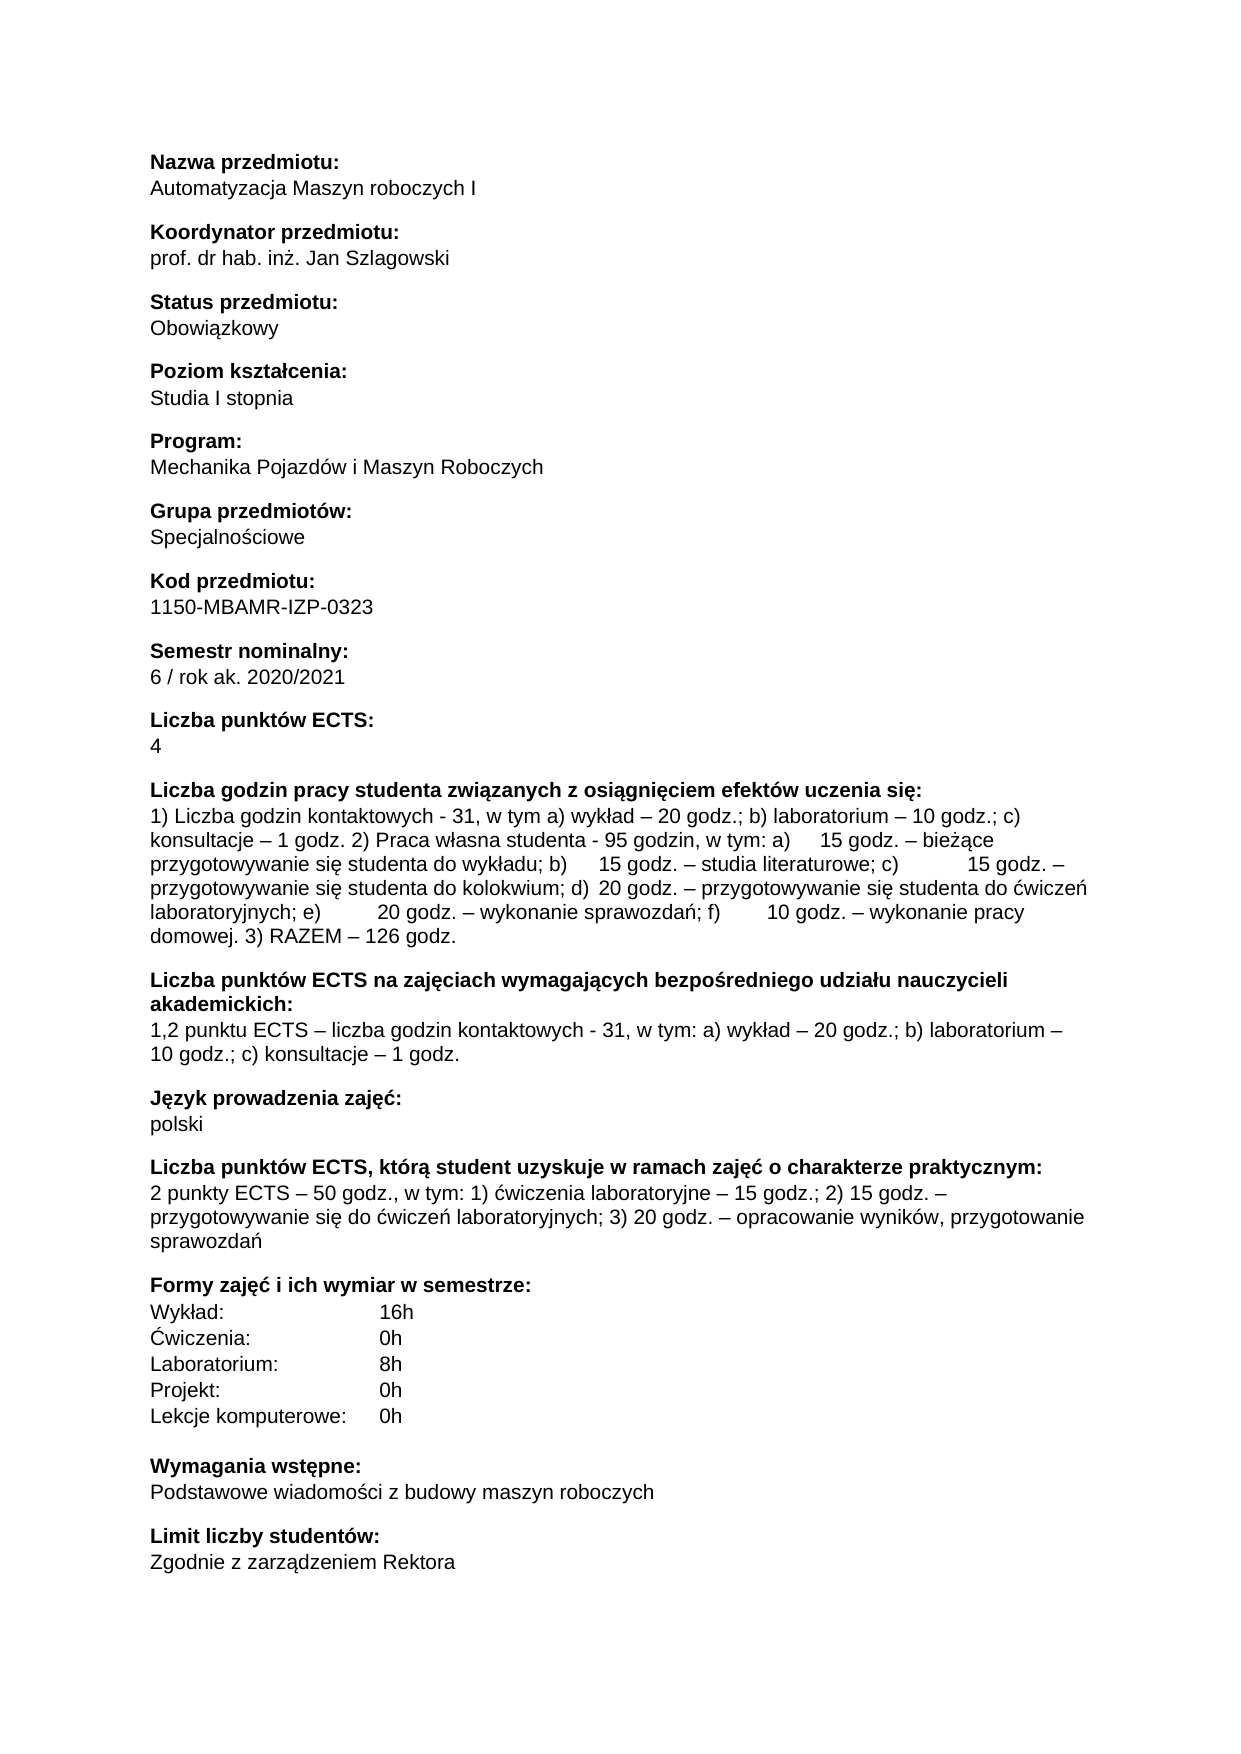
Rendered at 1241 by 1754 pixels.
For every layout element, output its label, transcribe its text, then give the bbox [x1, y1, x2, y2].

table_header Wykład: [140, 1300, 367, 1324]
text 1,2 punktu ECTS – liczba godzin kontaktowych - 31, w tym: a) wykład – 20 godz.; b) laboratorium – 10 godz.; c) konsultacje – 1 godz. [150, 1018, 1090, 1066]
text Grupa przedmiotów: [150, 499, 1090, 523]
text Limit liczby studentów: [150, 1523, 1090, 1547]
text Liczba punktów ECTS, którą student uzyskuje w ramach zajęć o charakterze praktycznym: [150, 1155, 1090, 1179]
text Specjalnościowe [150, 525, 1090, 549]
text Formy zajęć i ich wymiar w semestrze: [150, 1273, 1090, 1297]
text Nazwa przedmiotu: [150, 150, 1090, 174]
text Liczba punktów ECTS: [150, 708, 1090, 732]
text Zgodnie z zarządzeniem Rektora [150, 1549, 1090, 1573]
text polski [150, 1111, 1090, 1135]
table_cell 8h [369, 1350, 597, 1376]
text Koordynator przedmiotu: [150, 220, 1090, 244]
text Mechanika Pojazdów i Maszyn Roboczych [150, 455, 1090, 479]
text Status przedmiotu: [150, 289, 1090, 313]
table_cell Laboratorium: [140, 1352, 367, 1376]
text 1) Liczba godzin kontaktowych - 31, w tym a) wykład – 20 godz.; b) laboratorium – 10 godz.; c) konsultacje – 1 godz. 2) Praca własna studenta - 95 godzin, w tym: a) 15 godz. – bieżące przygotowywanie się studenta do wykładu; b) 15 godz. – studia literaturowe; c) 15 godz. – przygotowywanie się studenta do kolokwium; d) 20 godz. – przygotowywanie się studenta do ćwiczeń laboratoryjnych; e) 20 godz. – wykonanie sprawozdań; f) 10 godz. – wykonanie pracy domowej. 3) RAZEM – 126 godz. [150, 804, 1090, 948]
text 2 punkty ECTS – 50 godz., w tym: 1) ćwiczenia laboratoryjne – 15 godz.; 2) 15 godz. – przygotowywanie się do ćwiczeń laboratoryjnych; 3) 20 godz. – opracowanie wyników, przygotowanie sprawozdań [150, 1181, 1090, 1253]
text Liczba punktów ECTS na zajęciach wymagających bezpośredniego udziału nauczycieli akademickich: [150, 968, 1090, 1016]
text 1150-MBAMR-IZP-0323 [150, 595, 1090, 619]
table_header 16h [369, 1300, 597, 1324]
text Automatyzacja Maszyn roboczych I [150, 176, 1090, 200]
table_cell 0h [369, 1402, 597, 1428]
table_cell 0h [369, 1376, 597, 1402]
table_cell Lekcje komputerowe: [140, 1404, 367, 1428]
text 6 / rok ak. 2020/2021 [150, 664, 1090, 688]
text Język prowadzenia zajęć: [150, 1085, 1090, 1109]
table_cell 0h [369, 1324, 597, 1350]
table_cell Projekt: [140, 1378, 367, 1402]
text Semestr nominalny: [150, 638, 1090, 662]
text Studia I stopnia [150, 385, 1090, 409]
text Obowiązkowy [150, 316, 1090, 339]
table_cell Ćwiczenia: [140, 1326, 367, 1350]
text Kod przedmiotu: [150, 569, 1090, 593]
text 4 [150, 734, 1090, 758]
text Poziom kształcenia: [150, 359, 1090, 383]
text Podstawowe wiadomości z budowy maszyn roboczych [150, 1480, 1090, 1504]
text Program: [150, 429, 1090, 453]
text Wymagania wstępne: [150, 1454, 1090, 1478]
text prof. dr hab. inż. Jan Szlagowski [150, 246, 1090, 270]
text Liczba godzin pracy studenta związanych z osiągnięciem efektów uczenia się: [150, 778, 1090, 802]
